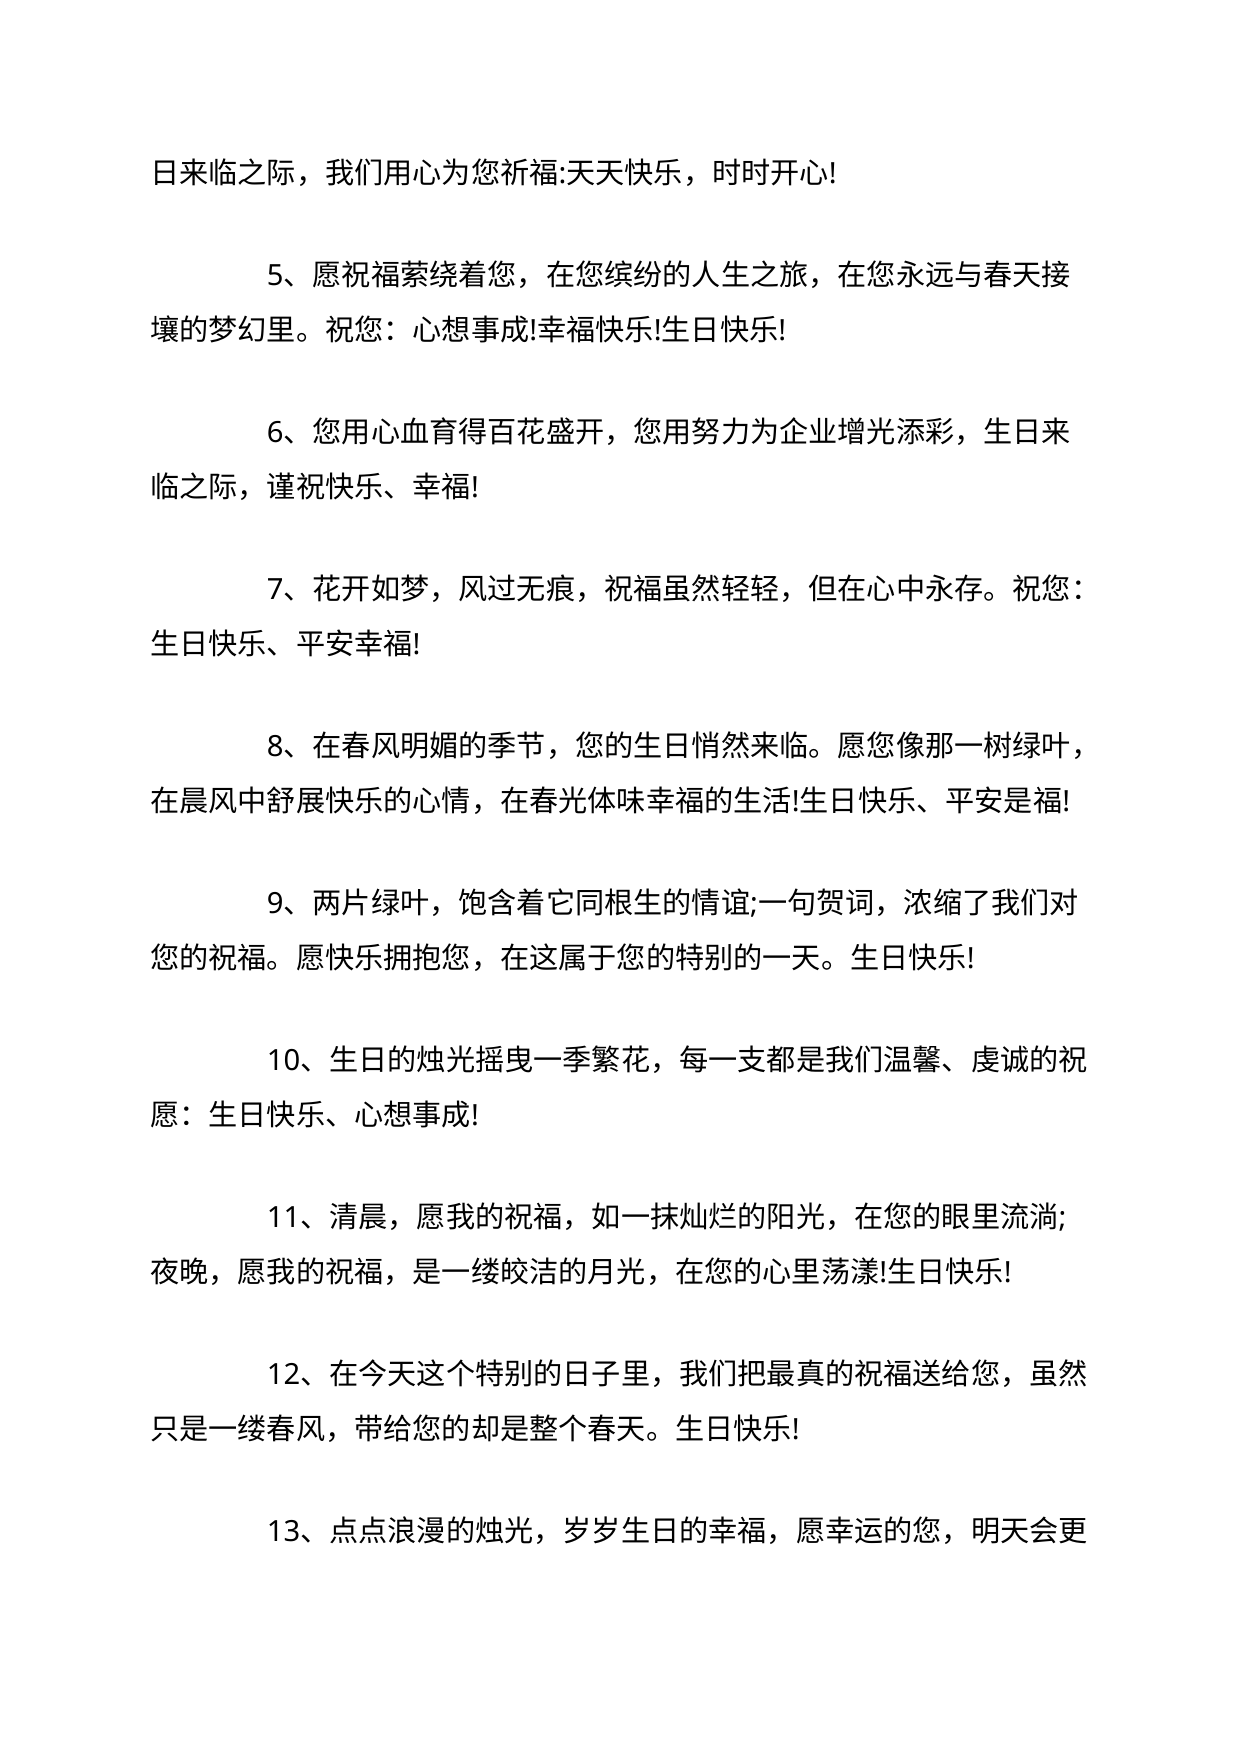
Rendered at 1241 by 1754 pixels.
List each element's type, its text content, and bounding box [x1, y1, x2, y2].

text 7、花开如梦，风过无痕，祝福虽然轻轻，但在心中永存。祝您：生日快乐、平安幸福! [150, 566, 1090, 663]
text 6、您用心血育得百花盛开，您用努力为企业增光添彩，生日来临之际，谨祝快乐、幸福! [150, 409, 1090, 506]
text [150, 1508, 1090, 1550]
text 5、愿祝福萦绕着您，在您缤纷的人生之旅，在您永远与春天接壤的梦幻里。祝您：心想事成!幸福快乐!生日快乐! [150, 252, 1090, 349]
text 10、生日的烛光摇曳一季繁花，每一支都是我们温馨、虔诚的祝愿：生日快乐、心想事成! [150, 1037, 1090, 1134]
text 11、清晨，愿我的祝福，如一抹灿烂的阳光，在您的眼里流淌;夜晚，愿我的祝福，是一缕皎洁的月光，在您的心里荡漾!生日快乐! [150, 1194, 1090, 1291]
text 12、在今天这个特别的日子里，我们把最真的祝福送给您，虽然只是一缕春风，带给您的却是整个春天。生日快乐! [150, 1351, 1090, 1448]
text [150, 150, 1090, 192]
text 8、在春风明媚的季节，您的生日悄然来临。愿您像那一树绿叶，在晨风中舒展快乐的心情，在春光体味幸福的生活!生日快乐、平安是福! [150, 723, 1090, 820]
text 9、两片绿叶，饱含着它同根生的情谊;一句贺词，浓缩了我们对您的祝福。愿快乐拥抱您，在这属于您的特别的一天。生日快乐! [150, 880, 1090, 977]
